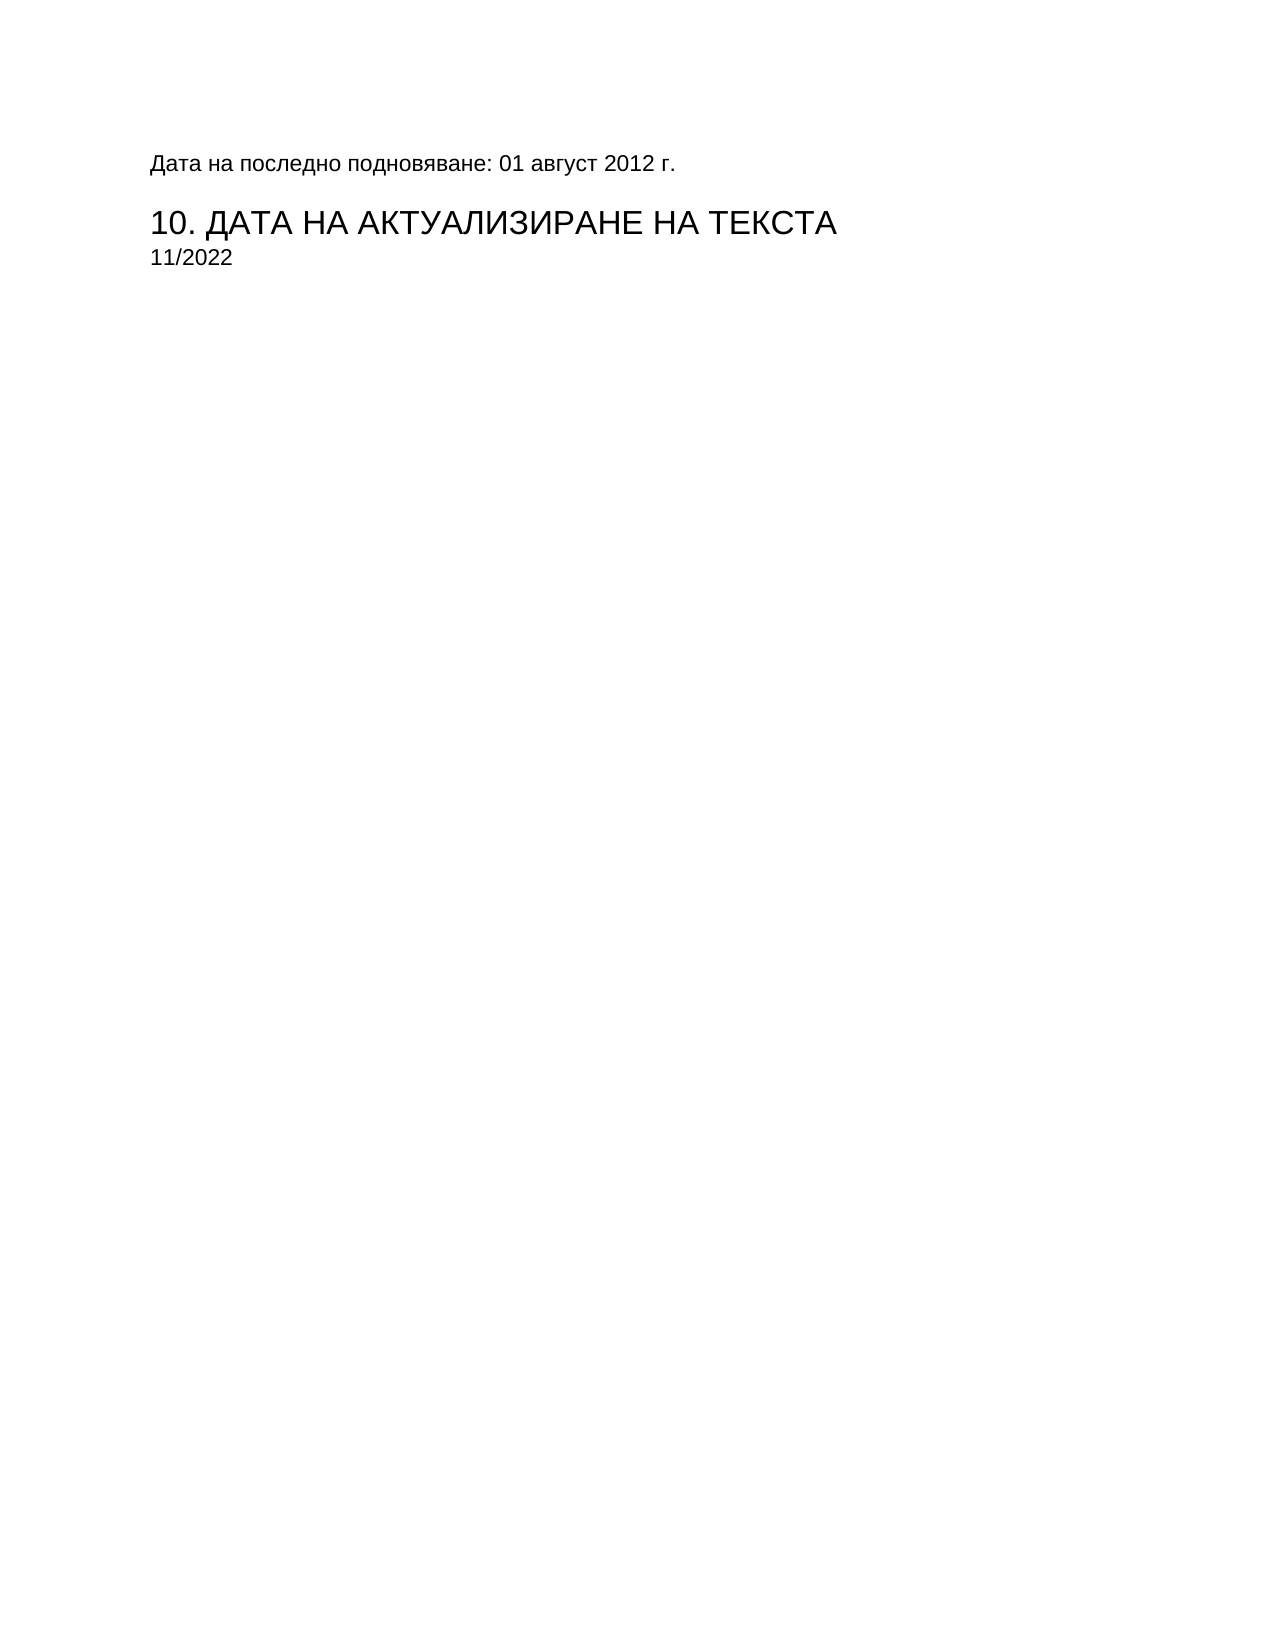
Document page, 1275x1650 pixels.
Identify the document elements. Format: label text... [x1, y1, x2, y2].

text Дата на последно подновяване: 01 август 2012 г. [150, 150, 1125, 176]
subtitle 10. ДАТА НА АКТУАЛИЗИРАНЕ НА ТЕКСТА [150, 203, 1125, 241]
text 11/2022 [150, 244, 1125, 271]
